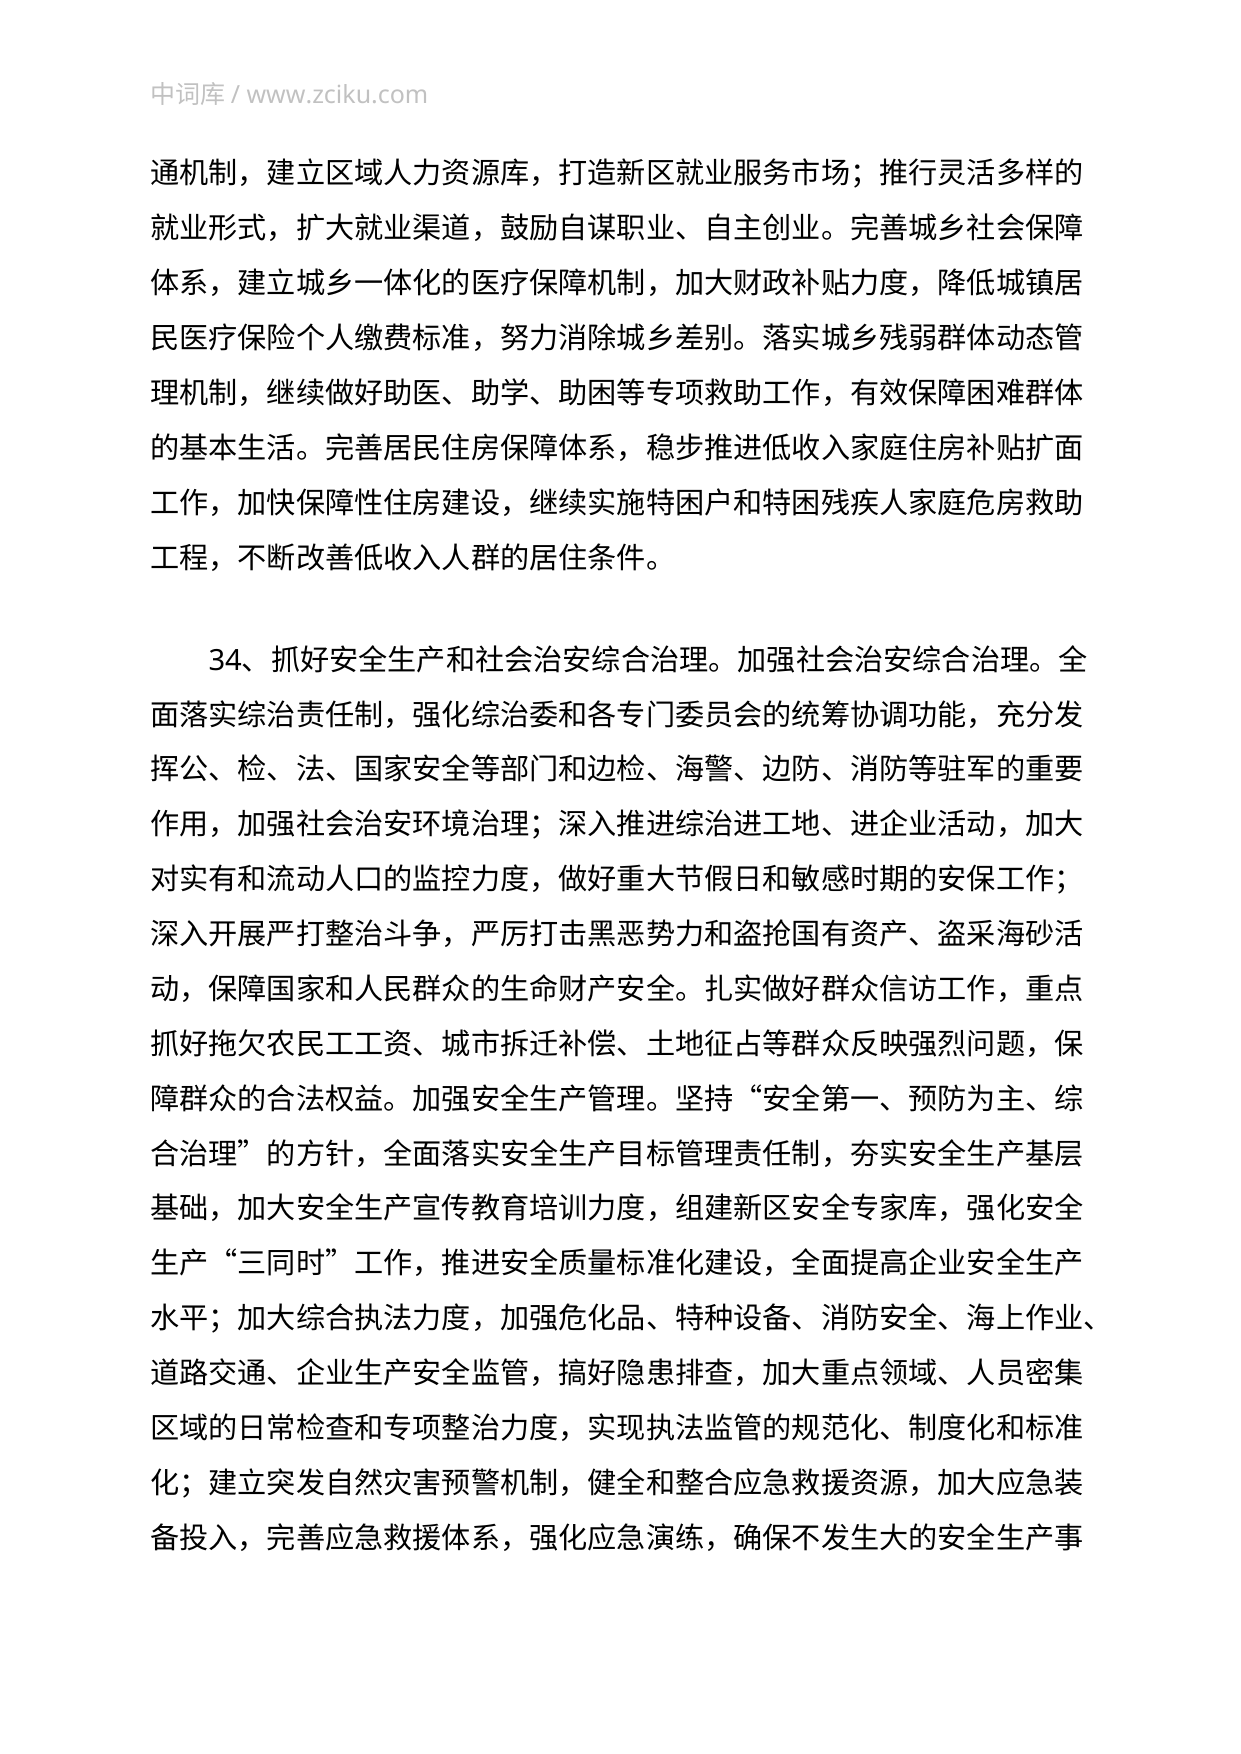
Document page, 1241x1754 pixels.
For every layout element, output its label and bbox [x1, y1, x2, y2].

text [150, 636, 1090, 1557]
text [150, 150, 1090, 577]
